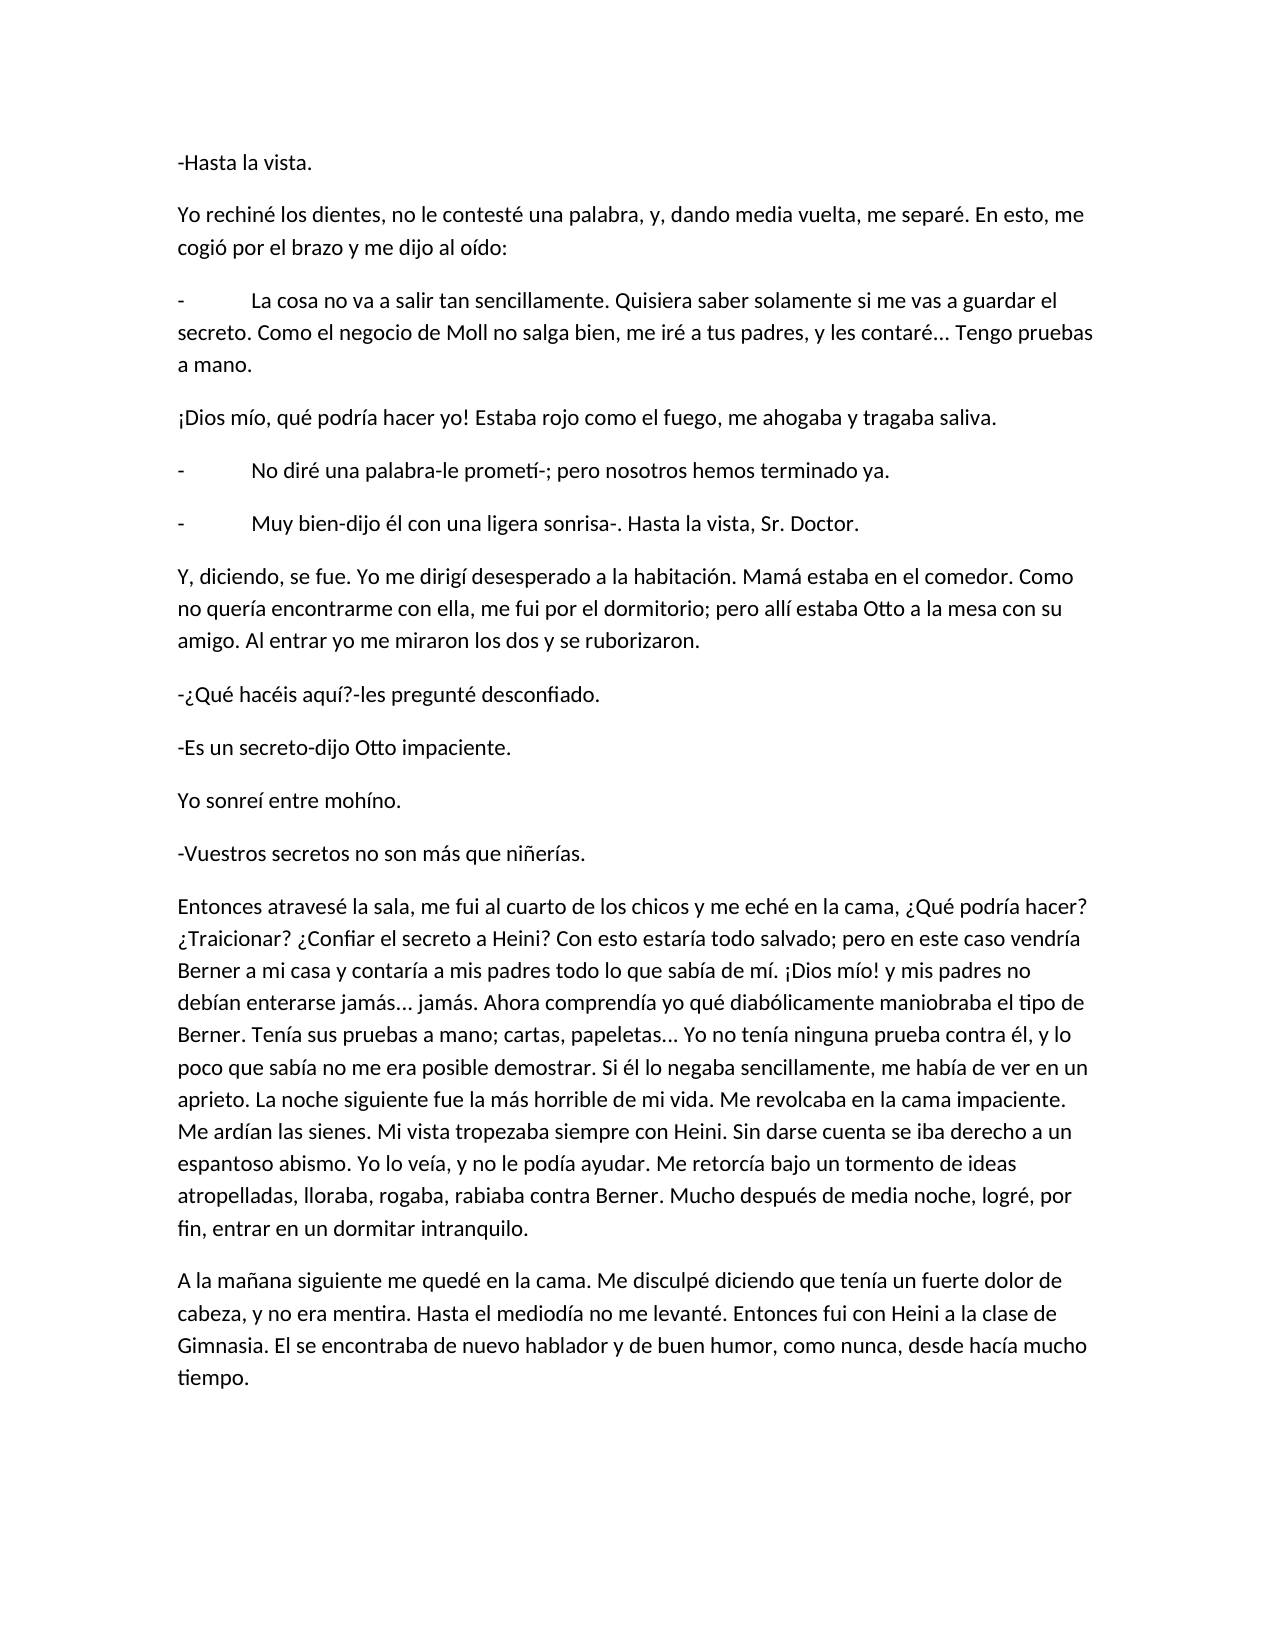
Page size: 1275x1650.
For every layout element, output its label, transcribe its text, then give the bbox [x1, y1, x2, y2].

text -Es un secreto-dijo Otto impaciente. [177, 733, 1098, 761]
text - La cosa no va a salir tan sencillamente. Quisiera saber solamente si me vas a guardar el secreto. Como el negocio de Moll no salga bien, me iré a tus padres, y les contaré... Tengo pruebas a mano. [177, 286, 1098, 378]
text Y, diciendo, se fue. Yo me dirigí desesperado a la habitación. Mamá estaba en el comedor. Como no quería encontrarme con ella, me fui por el dormitorio; pero allí estaba Otto a la mesa con su amigo. Al entrar yo me miraron los dos y se ruborizaron. [177, 562, 1098, 655]
text - Muy bien-dijo él con una ligera sonrisa-. Hasta la vista, Sr. Doctor. [177, 509, 1098, 537]
text -Vuestros secretos no son más que niñerías. [177, 839, 1098, 867]
text Entonces atravesé la sala, me fui al cuarto de los chicos y me eché en la cama, ¿Qué podría hacer? ¿Traicionar? ¿Confiar el secreto a Heini? Con esto estaría todo salvado; pero en este caso vendría Berner a mi casa y contaría a mis padres todo lo que sabía de mí. ¡Dios mío! y mis padres no debían enterarse jamás... jamás. Ahora comprendía yo qué diabólicamente maniobraba el tipo de Berner. Tenía sus pruebas a mano; cartas, papeletas... Yo no tenía ninguna prueba contra él, y lo poco que sabía no me era posible demostrar. Si él lo negaba sencillamente, me había de ver en un aprieto. La noche siguiente fue la más horrible de mi vida. Me revolcaba en la cama impaciente. Me ardían las sienes. Mi vista tropezaba siempre con Heini. Sin darse cuenta se iba derecho a un espantoso abismo. Yo lo veía, y no le podía ayudar. Me retorcía bajo un tormento de ideas atropelladas, lloraba, rogaba, rabiaba contra Berner. Mucho después de media noche, logré, por fin, entrar en un dormitar intranquilo. [177, 892, 1098, 1242]
text Yo rechiné los dientes, no le contesté una palabra, y, dando media vuelta, me separé. En esto, me cogió por el brazo y me dijo al oído: [177, 201, 1098, 261]
text ¡Dios mío, qué podría hacer yo! Estaba rojo como el fuego, me ahogaba y tragaba saliva. [177, 403, 1098, 431]
text Yo sonreí entre mohíno. [177, 786, 1098, 814]
text - No diré una palabra-le prometí-; pero nosotros hemos terminado ya. [177, 456, 1098, 484]
text A la mañana siguiente me quedé en la cama. Me disculpé diciendo que tenía un fuerte dolor de cabeza, y no era mentira. Hasta el mediodía no me levanté. Entonces fui con Heini a la clase de Gimnasia. El se encontraba de nuevo hablador y de buen humor, como nunca, desde hacía mucho tiempo. [177, 1267, 1098, 1391]
text -¿Qué hacéis aquí?-les pregunté desconfiado. [177, 680, 1098, 708]
text -Hasta la vista. [177, 148, 1098, 176]
